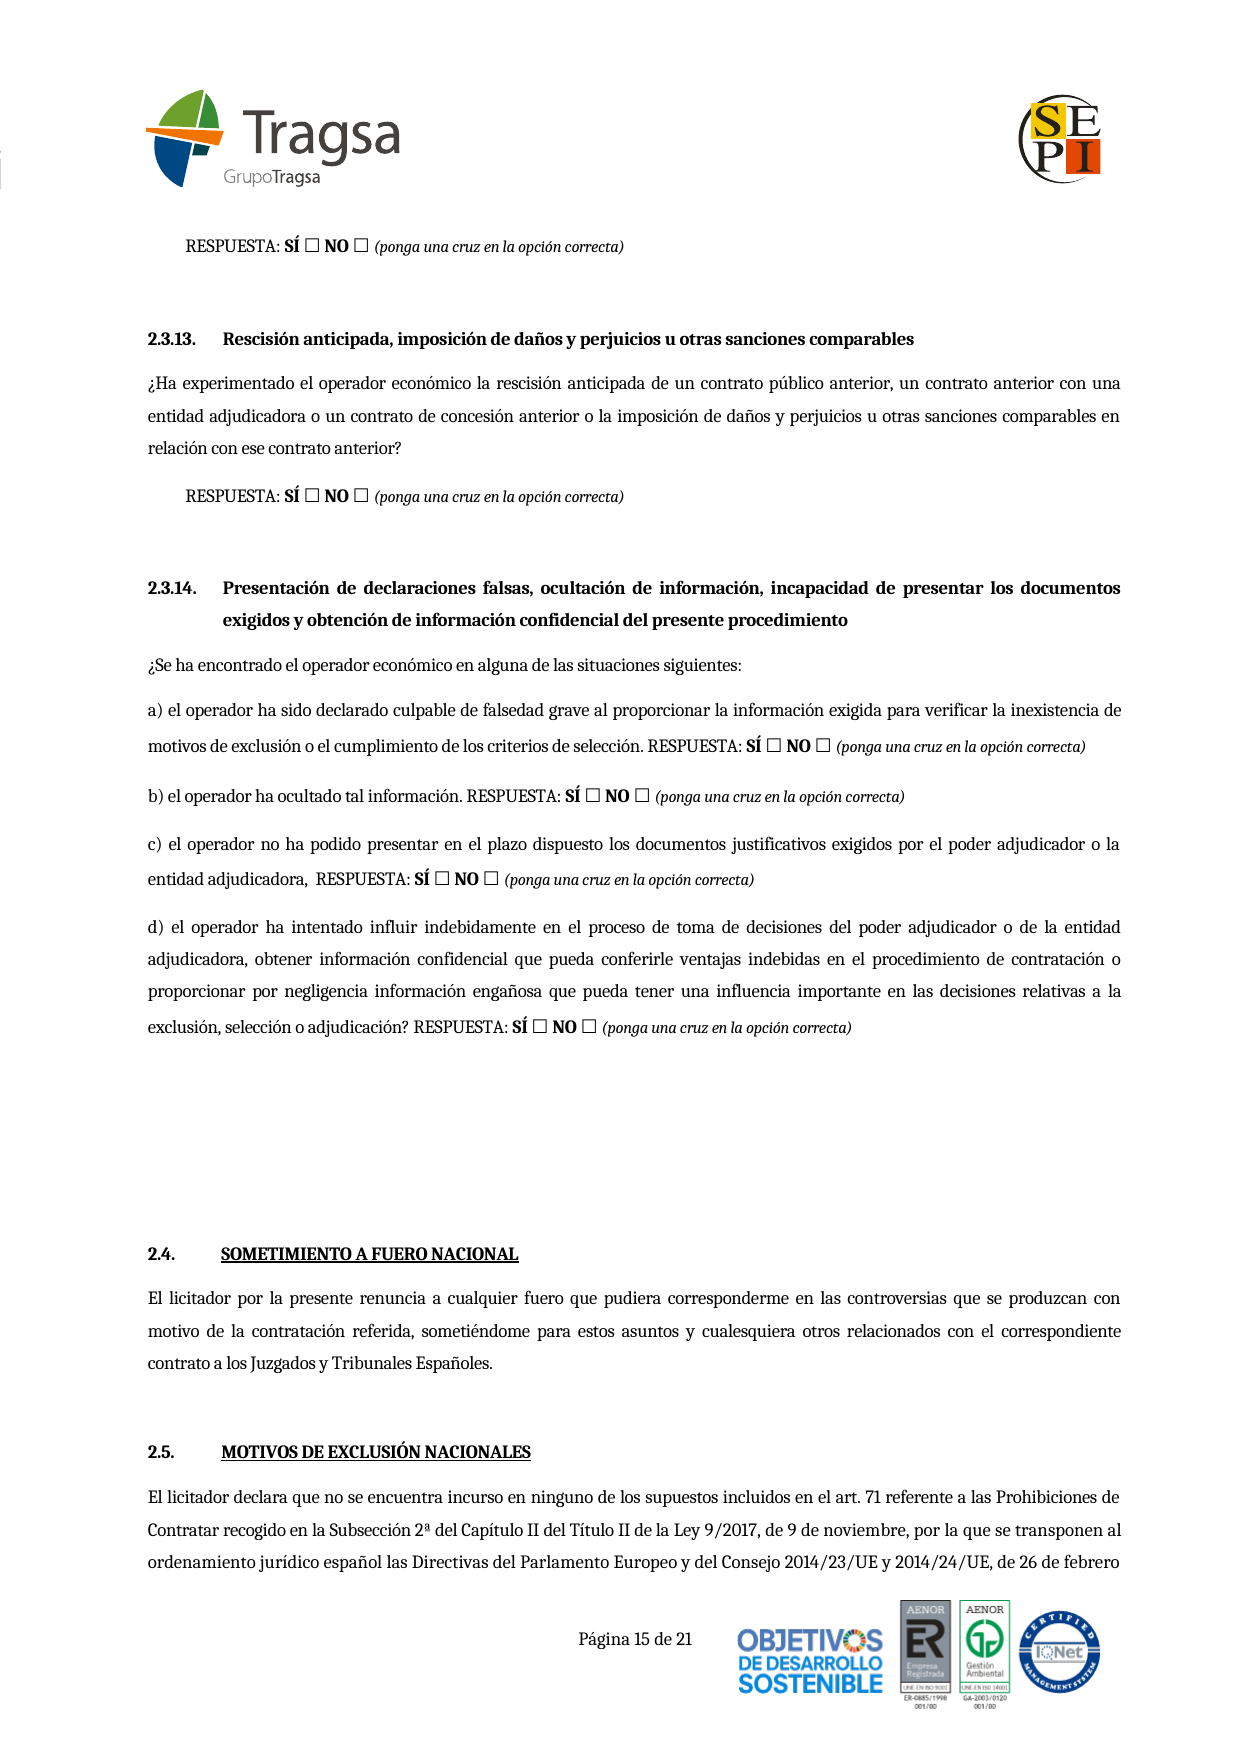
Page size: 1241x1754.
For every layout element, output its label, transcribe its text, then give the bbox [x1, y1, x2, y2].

text b) el operador ha ocultado tal información. RESPUESTA: SÍ NO (ponga una cruz en la opción correcta) [148, 783, 1122, 808]
list Rescisión anticipada, imposición de daños y perjuicios u otras sanciones comparables [148, 328, 1122, 349]
list MOTIVOS DE EXCLUSIÓN NACIONALES [148, 1442, 1122, 1464]
list SOMETIMIENTO A FUERO NACIONAL [148, 1243, 1122, 1265]
list Presentación de declaraciones falsas, ocultación de información, incapacidad de presentar los documentos exigidos y obtención de información confidencial del presente procedimiento [148, 578, 1122, 632]
text ¿Se ha encontrado el operador económico en alguna de las situaciones siguientes: [148, 655, 1122, 676]
list RESPUESTA: SÍ NO (ponga una cruz en la opción correcta) [185, 232, 1122, 258]
text d) el operador ha intentado influir indebidamente en el proceso de toma de decisiones del poder adjudicador o de la entidad adjudicadora, obtener información confidencial que pueda conferirle ventajas indebidas en el procedimiento de contratación o proporcionar por negligencia información engañosa que pueda tener una influencia importante en las decisiones relativas a la exclusión, selección o adjudicación? RESPUESTA: SÍ NO (ponga una cruz en la opción correcta) [148, 916, 1122, 1039]
list RESPUESTA: SÍ NO (ponga una cruz en la opción correcta) [185, 482, 1122, 508]
picture [737, 1600, 1101, 1709]
text ¿Ha experimentado el operador económico la rescisión anticipada de un contrato público anterior, un contrato anterior con una entidad adjudicadora o un contrato de concesión anterior o la imposición de daños y perjuicios u otras sanciones comparables en relación con ese contrato anterior? [148, 373, 1122, 459]
text a) el operador ha sido declarado culpable de falsedad grave al proporcionar la información exigida para verificar la inexistencia de motivos de exclusión o el cumplimiento de los criterios de selección. RESPUESTA: SÍ NO (ponga una cruz en la opción correcta) [148, 699, 1122, 757]
text El licitador por la presente renuncia a cualquier fuero que pudiera corresponderme en las controversias que se produzcan con motivo de la contratación referida, sometiéndome para estos asuntos y cualesquiera otros relacionados con el correspondiente contrato a los Juzgados y Tribunales Españoles. [148, 1288, 1122, 1374]
text c) el operador no ha podido presentar en el plazo dispuesto los documentos justificativos exigidos por el poder adjudicador o la entidad adjudicadora, RESPUESTA: SÍ NO (ponga una cruz en la opción correcta) [148, 833, 1122, 891]
